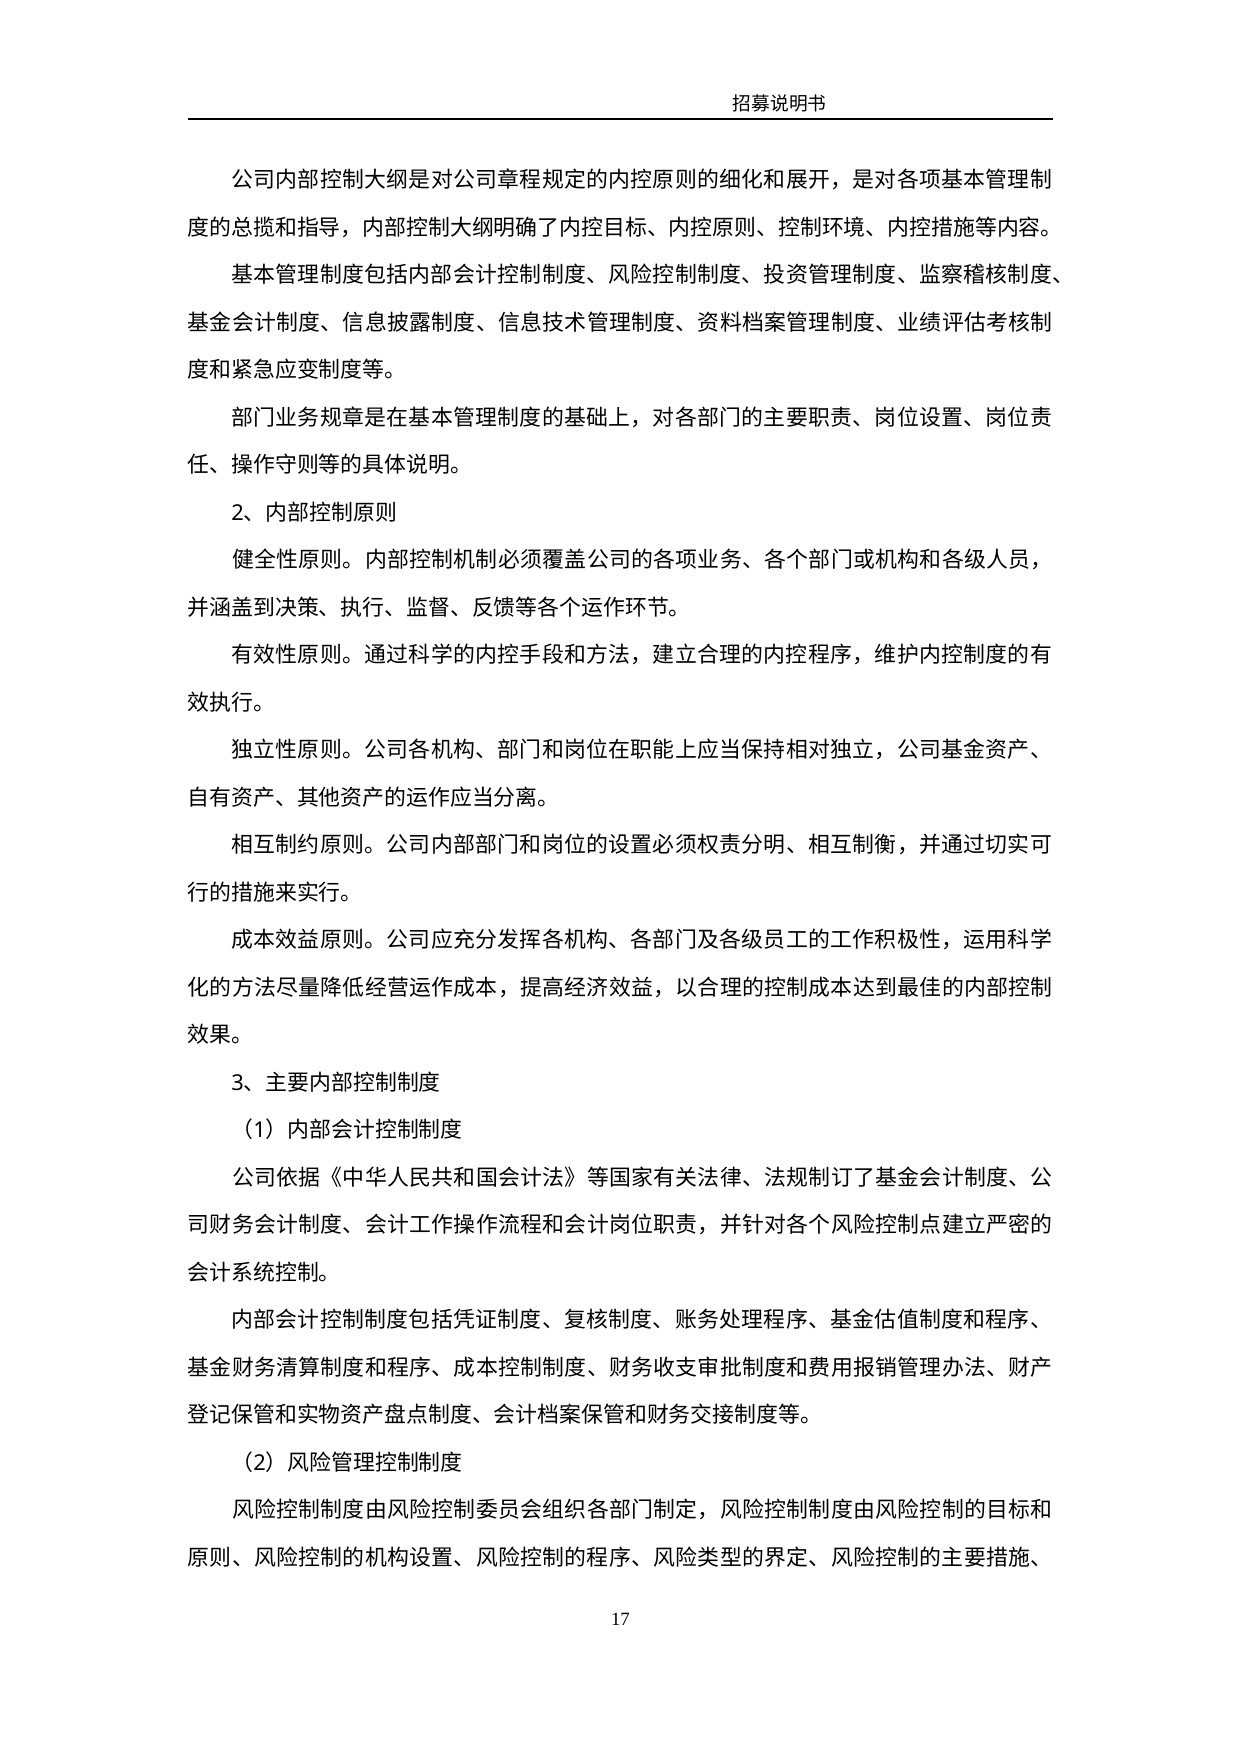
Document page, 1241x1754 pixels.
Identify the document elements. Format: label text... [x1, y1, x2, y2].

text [187, 1302, 1053, 1572]
text 有效性原则。通过科学的内控手段和方法，建立合理的内控程序，维护内控制度的有效执行。 [187, 637, 1053, 716]
text 公司内部控制大纲是对公司章程规定的内控原则的细化和展开，是对各项基本管理制度的总揽和指导，内部控制大纲明确了内控目标、内控原则、控制环境、内控措施等内容。 [187, 162, 1053, 241]
text 相互制约原则。公司内部部门和岗位的设置必须权责分明、相互制衡，并通过切实可行的措施来实行。 [187, 827, 1053, 906]
text 部门业务规章是在基本管理制度的基础上，对各部门的主要职责、岗位设置、岗位责任、操作守则等的具体说明。 [187, 399, 1053, 479]
text 2、内部控制原则 健全性原则。内部控制机制必须覆盖公司的各项业务、各个部门或机构和各级人员，并涵盖到决策、执行、监督、反馈等各个运作环节。 [187, 494, 1053, 621]
text 成本效益原则。公司应充分发挥各机构、各部门及各级员工的工作积极性，运用科学化的方法尽量降低经营运作成本，提高经济效益，以合理的控制成本达到最佳的内部控制效果。 3、主要内部控制制度 [187, 922, 1053, 1096]
text 独立性原则。公司各机构、部门和岗位在职能上应当保持相对独立，公司基金资产、自有资产、其他资产的运作应当分离。 [187, 732, 1053, 811]
text 基本管理制度包括内部会计控制制度、风险控制制度、投资管理制度、监察稽核制度、基金会计制度、信息披露制度、信息技术管理制度、资料档案管理制度、业绩评估考核制度和紧急应变制度等。 [187, 257, 1053, 384]
text （1）内部会计控制制度 公司依据《中华人民共和国会计法》等国家有关法律、法规制订了基金会计制度、公司财务会计制度、会计工作操作流程和会计岗位职责，并针对各个风险控制点建立严密的会计系统控制。 [187, 1112, 1053, 1286]
